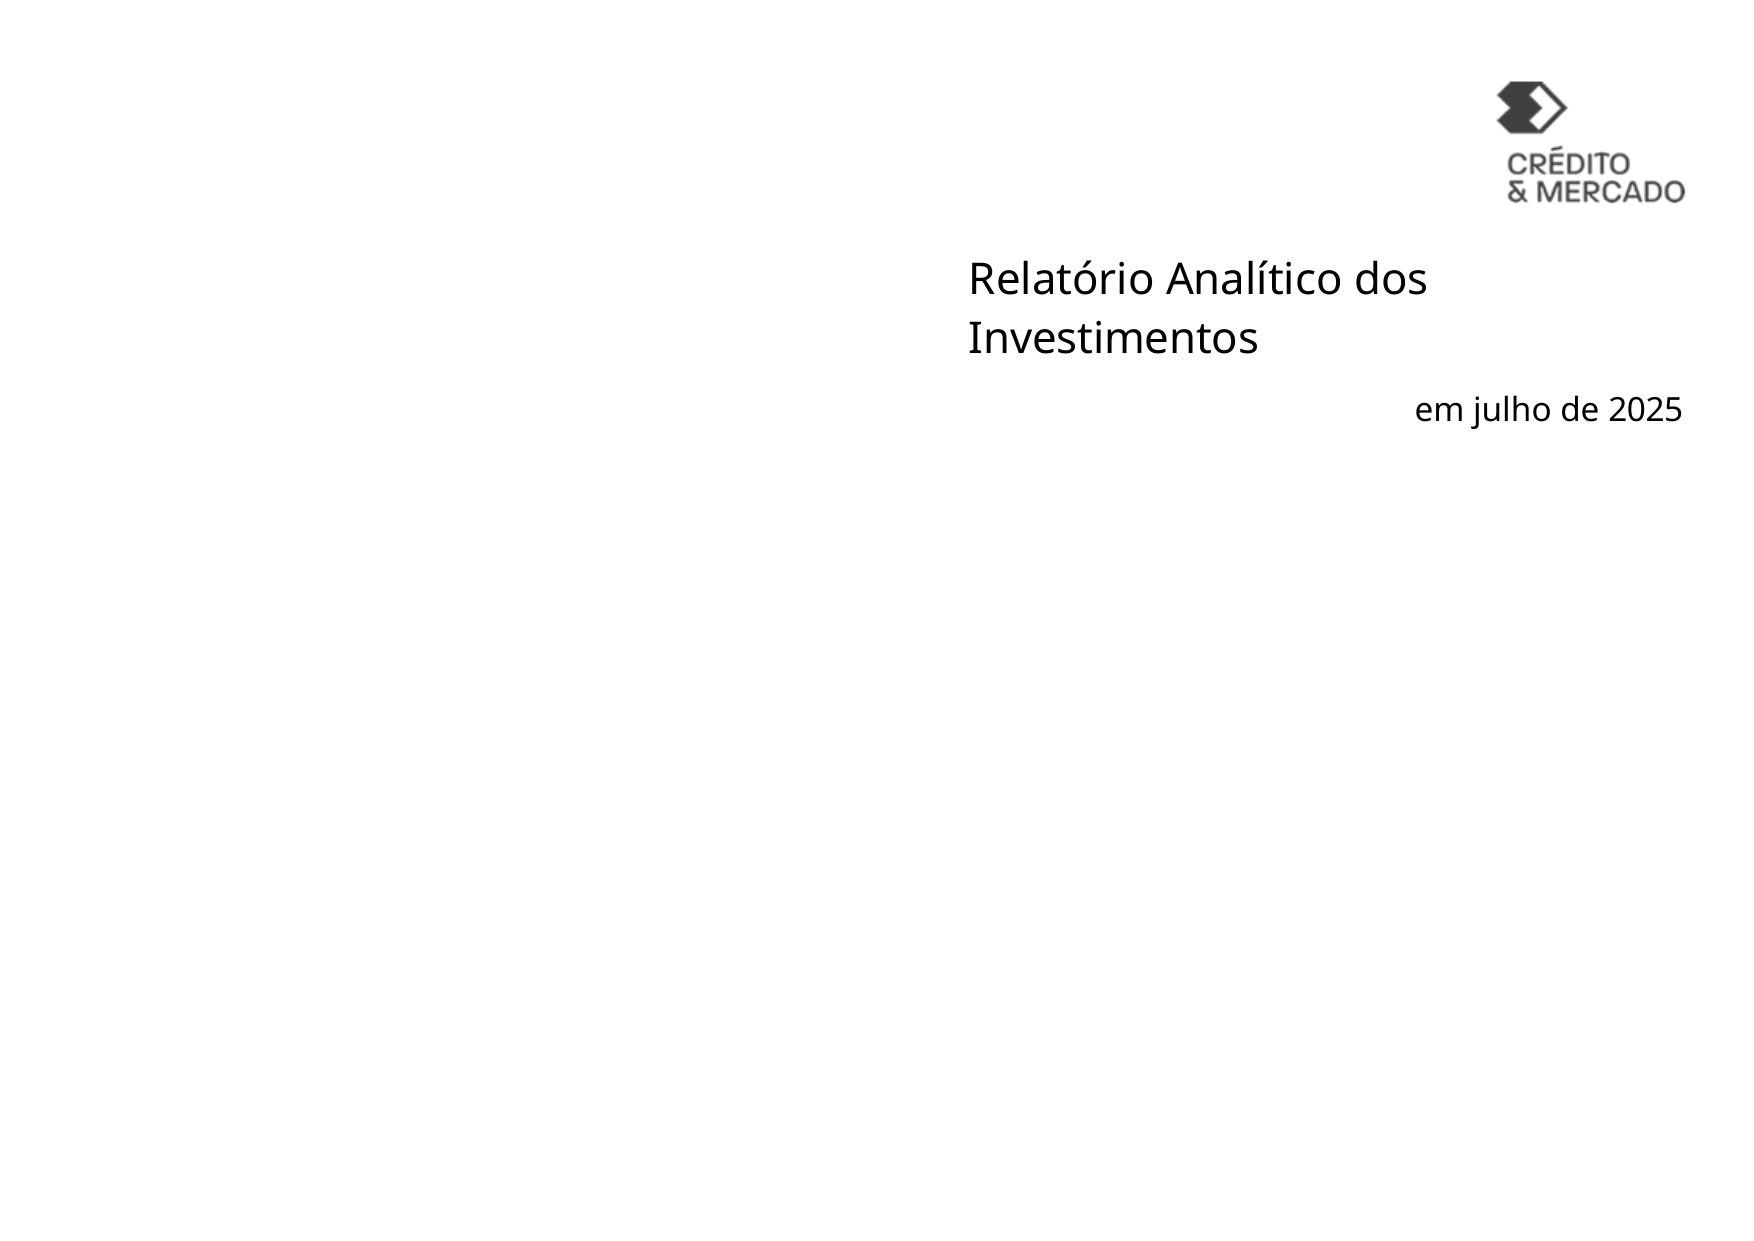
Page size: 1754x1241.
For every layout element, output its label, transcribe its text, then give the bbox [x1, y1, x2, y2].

picture [1489, 75, 1693, 211]
title Relatório Analítico dos Investimentos [969, 248, 1710, 367]
text em julho de 2025 [44, 386, 1683, 431]
